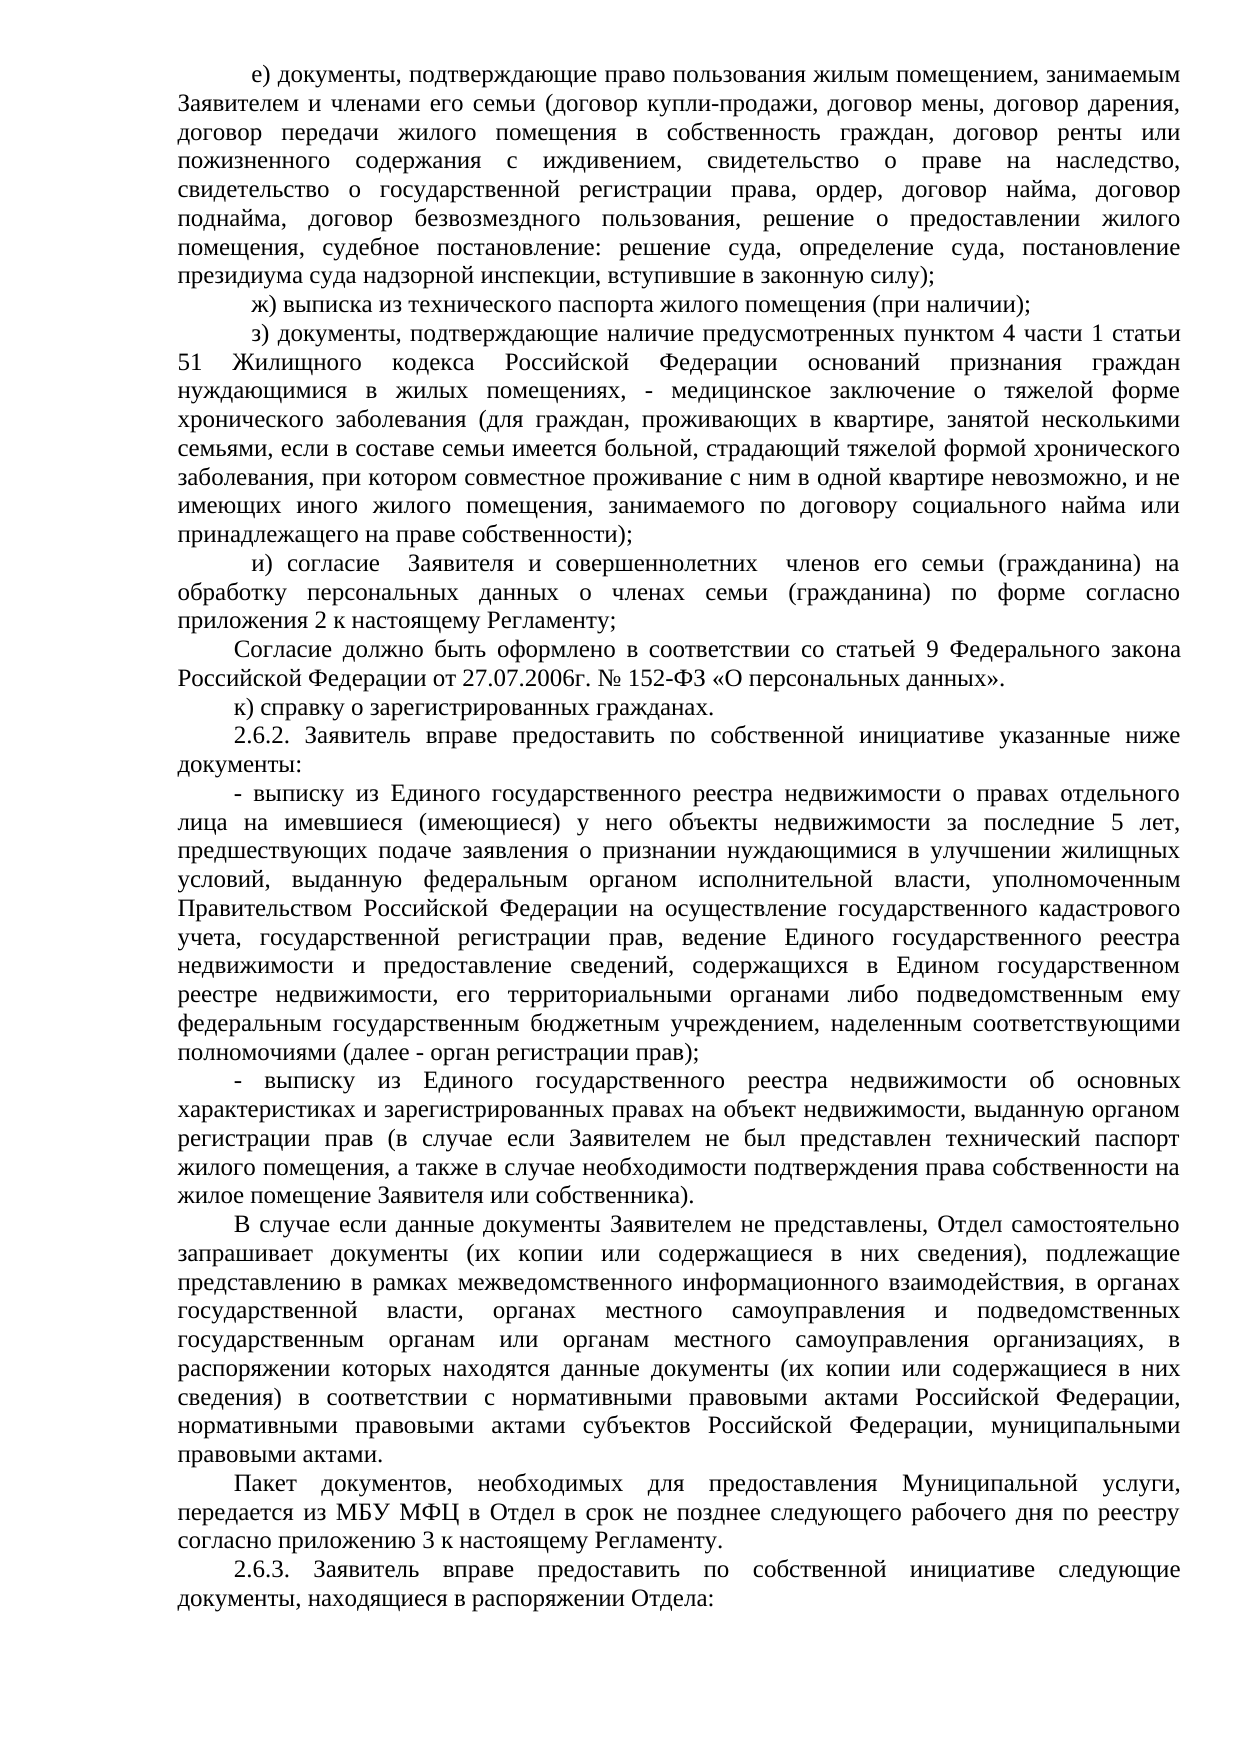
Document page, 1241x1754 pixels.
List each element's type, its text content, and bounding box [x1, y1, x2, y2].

text - выписку из Единого государственного реестра недвижимости о правах отдельного лица на имевшиеся (имеющиеся) у него объекты недвижимости за последние 5 лет, предшествующих подаче заявления о признании нуждающимися в улучшении жилищных условий, выданную федеральным органом исполнительной власти, уполномоченным Правительством Российской Федерации на осуществление государственного кадастрового учета, государственной регистрации прав, ведение Единого государственного реестра недвижимости и предоставление сведений, содержащихся в Едином государственном реестре недвижимости, его территориальными органами либо подведомственным ему федеральным государственным бюджетным учреждением, наделенным соответствующими полномочиями (далее - орган регистрации прав); [177, 778, 1181, 1065]
text ж) выписка из технического паспорта жилого помещения (при наличии); [177, 289, 1181, 318]
text 2.6.2. Заявитель вправе предоставить по собственной инициативе указанные ниже документы: [177, 720, 1181, 778]
text - выписку из Единого государственного реестра недвижимости об основных характеристиках и зарегистрированных правах на объект недвижимости, выданную органом регистрации прав (в случае если Заявителем не был представлен технический паспорт жилого помещения, а также в случае необходимости подтверждения права собственности на жилое помещение Заявителя или собственника). [177, 1065, 1181, 1209]
text к) справку о зарегистрированных гражданах. [177, 692, 1181, 720]
text В случае если данные документы Заявителем не представлены, Отдел самостоятельно запрашивает документы (их копии или содержащиеся в них сведения), подлежащие представлению в рамках межведомственного информационного взаимодействия, в органах государственной власти, органах местного самоуправления и подведомственных государственным органам или органам местного самоуправления организациях, в распоряжении которых находятся данные документы (их копии или содержащиеся в них сведения) в соответствии с нормативными правовыми актами Российской Федерации, нормативными правовыми актами субъектов Российской Федерации, муниципальными правовыми актами. [177, 1209, 1181, 1468]
text Пакет документов, необходимых для предоставления Муниципальной услуги, передается из МБУ МФЦ в Отдел в срок не позднее следующего рабочего дня по реестру согласно приложению 3 к настоящему Регламенту. [177, 1468, 1181, 1554]
text и) согласие Заявителя и совершеннолетних членов его семьи (гражданина) на обработку персональных данных о членах семьи (гражданина) по форме согласно приложения 2 к настоящему Регламенту; [177, 548, 1181, 634]
text з) документы, подтверждающие наличие предусмотренных пунктом 4 части 1 статьи 51 Жилищного кодекса Российской Федерации оснований признания граждан нуждающимися в жилых помещениях, - медицинское заключение о тяжелой форме хронического заболевания (для граждан, проживающих в квартире, занятой несколькими семьями, если в составе семьи имеется больной, страдающий тяжелой формой хронического заболевания, при котором совместное проживание с ним в одной квартире невозможно, и не имеющих иного жилого помещения, занимаемого по договору социального найма или принадлежащего на праве собственности); [177, 318, 1181, 548]
text е) документы, подтверждающие право пользования жилым помещением, занимаемым Заявителем и членами его семьи (договор купли-продажи, договор мены, договор дарения, договор передачи жилого помещения в собственность граждан, договор ренты или пожизненного содержания с иждивением, свидетельство о праве на наследство, свидетельство о государственной регистрации права, ордер, договор найма, договор поднайма, договор безвозмездного пользования, решение о предоставлении жилого помещения, судебное постановление: решение суда, определение суда, постановление президиума суда надзорной инспекции, вступившие в законную силу); [177, 59, 1181, 289]
text 2.6.3. Заявитель вправе предоставить по собственной инициативе следующие документы, находящиеся в распоряжении Отдела: [177, 1554, 1181, 1612]
text Согласие должно быть оформлено в соответствии со статьей 9 Федерального закона Российской Федерации от 27.07.2006г. № 152-ФЗ «О персональных данных». [177, 634, 1181, 692]
